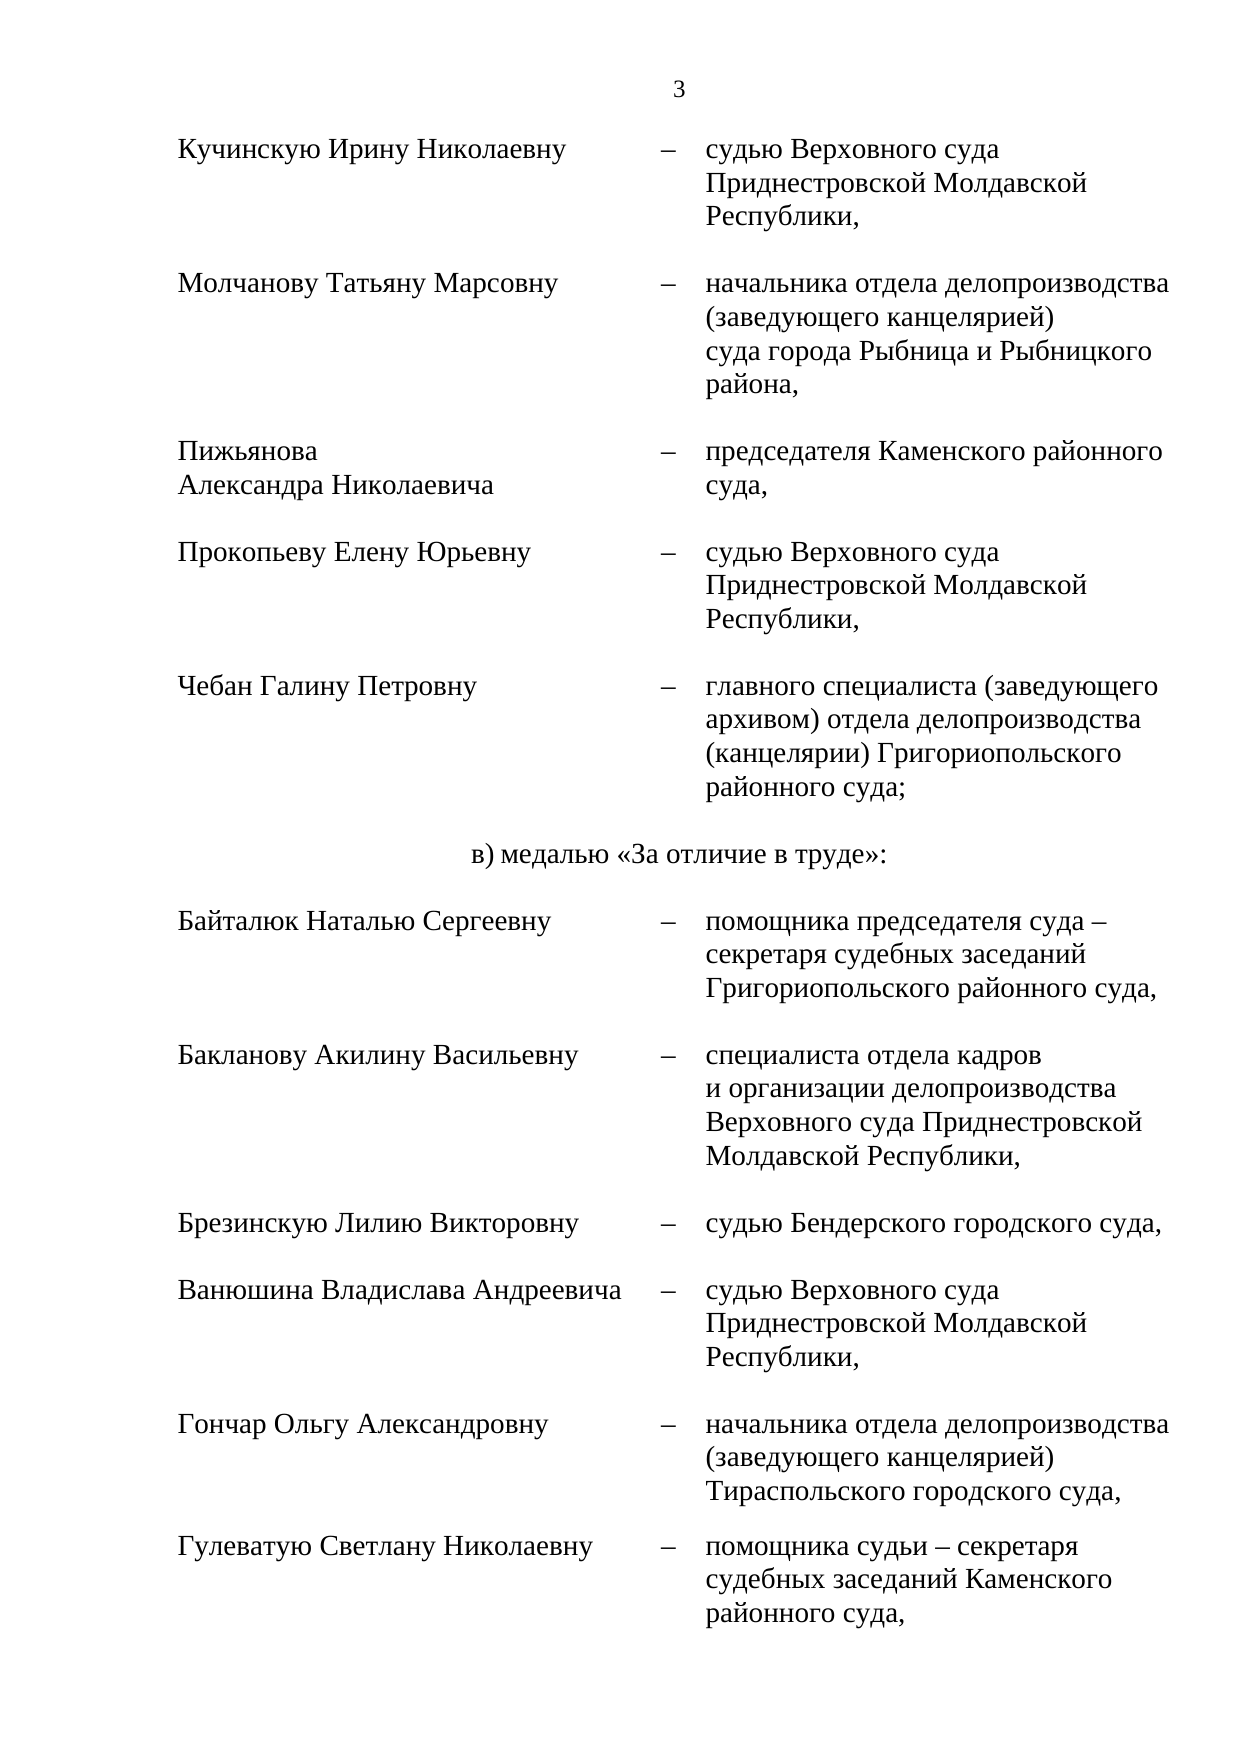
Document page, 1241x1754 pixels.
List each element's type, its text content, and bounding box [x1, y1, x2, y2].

table_cell – [650, 131, 694, 266]
table_cell – [650, 534, 694, 668]
table_cell председателя Каменского районного суда, [694, 433, 1196, 534]
table_cell Кучинскую Ирину Николаевну [166, 131, 649, 266]
table_cell Гончар Ольгу Александровну [166, 1406, 649, 1528]
table_header Байталюк Наталью Сергеевну [166, 903, 649, 1037]
table_cell Чебан Галину Петровну [166, 668, 649, 802]
table_cell – [650, 1205, 694, 1272]
table_header – [650, 903, 694, 1037]
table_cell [694, 1528, 1196, 1629]
table_cell – [650, 433, 694, 534]
table_cell – [650, 1037, 694, 1205]
table_cell Брезинскую Лилию Викторовну [166, 1205, 649, 1272]
table_cell Ванюшина Владислава Андреевича [166, 1272, 649, 1406]
table_cell главного специалиста (заведующего архивом) отдела делопроизводства (канцелярии) Григориопольского районного суда; [694, 668, 1196, 802]
table_cell судью Бендерского городского суда, [694, 1205, 1196, 1272]
table_cell начальника отдела делопроизводства (заведующего канцелярией) суда города Рыбница и Рыбницкого района, [694, 266, 1196, 433]
list медалью «За отличие в труде»: [177, 836, 1181, 869]
table_cell – [650, 266, 694, 433]
table_cell – [650, 1406, 694, 1528]
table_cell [166, 1528, 649, 1629]
table_cell – [650, 668, 694, 802]
table_cell Бакланову Акилину Васильевну [166, 1037, 649, 1205]
table_cell Прокопьеву Елену Юрьевну [166, 534, 649, 668]
table_cell – [650, 1528, 694, 1629]
table_cell Пижьянова Александра Николаевича [166, 433, 649, 534]
table_cell начальника отдела делопроизводства (заведующего канцелярией) Тираспольского городского суда, [694, 1406, 1196, 1528]
table_cell специалиста отдела кадров и организации делопроизводства Верховного суда Приднестровской Молдавской Республики, [694, 1037, 1196, 1205]
table_cell судью Верховного суда Приднестровской Молдавской Республики, [694, 131, 1196, 266]
table_cell судью Верховного суда Приднестровской Молдавской Республики, [694, 1272, 1196, 1406]
table_cell судью Верховного суда Приднестровской Молдавской Республики, [694, 534, 1196, 668]
table_cell Молчанову Татьяну Марсовну [166, 266, 649, 433]
table_header помощника председателя суда –секретаря судебных заседаний Григориопольского районного суда, [694, 903, 1196, 1037]
table_cell – [650, 1272, 694, 1406]
